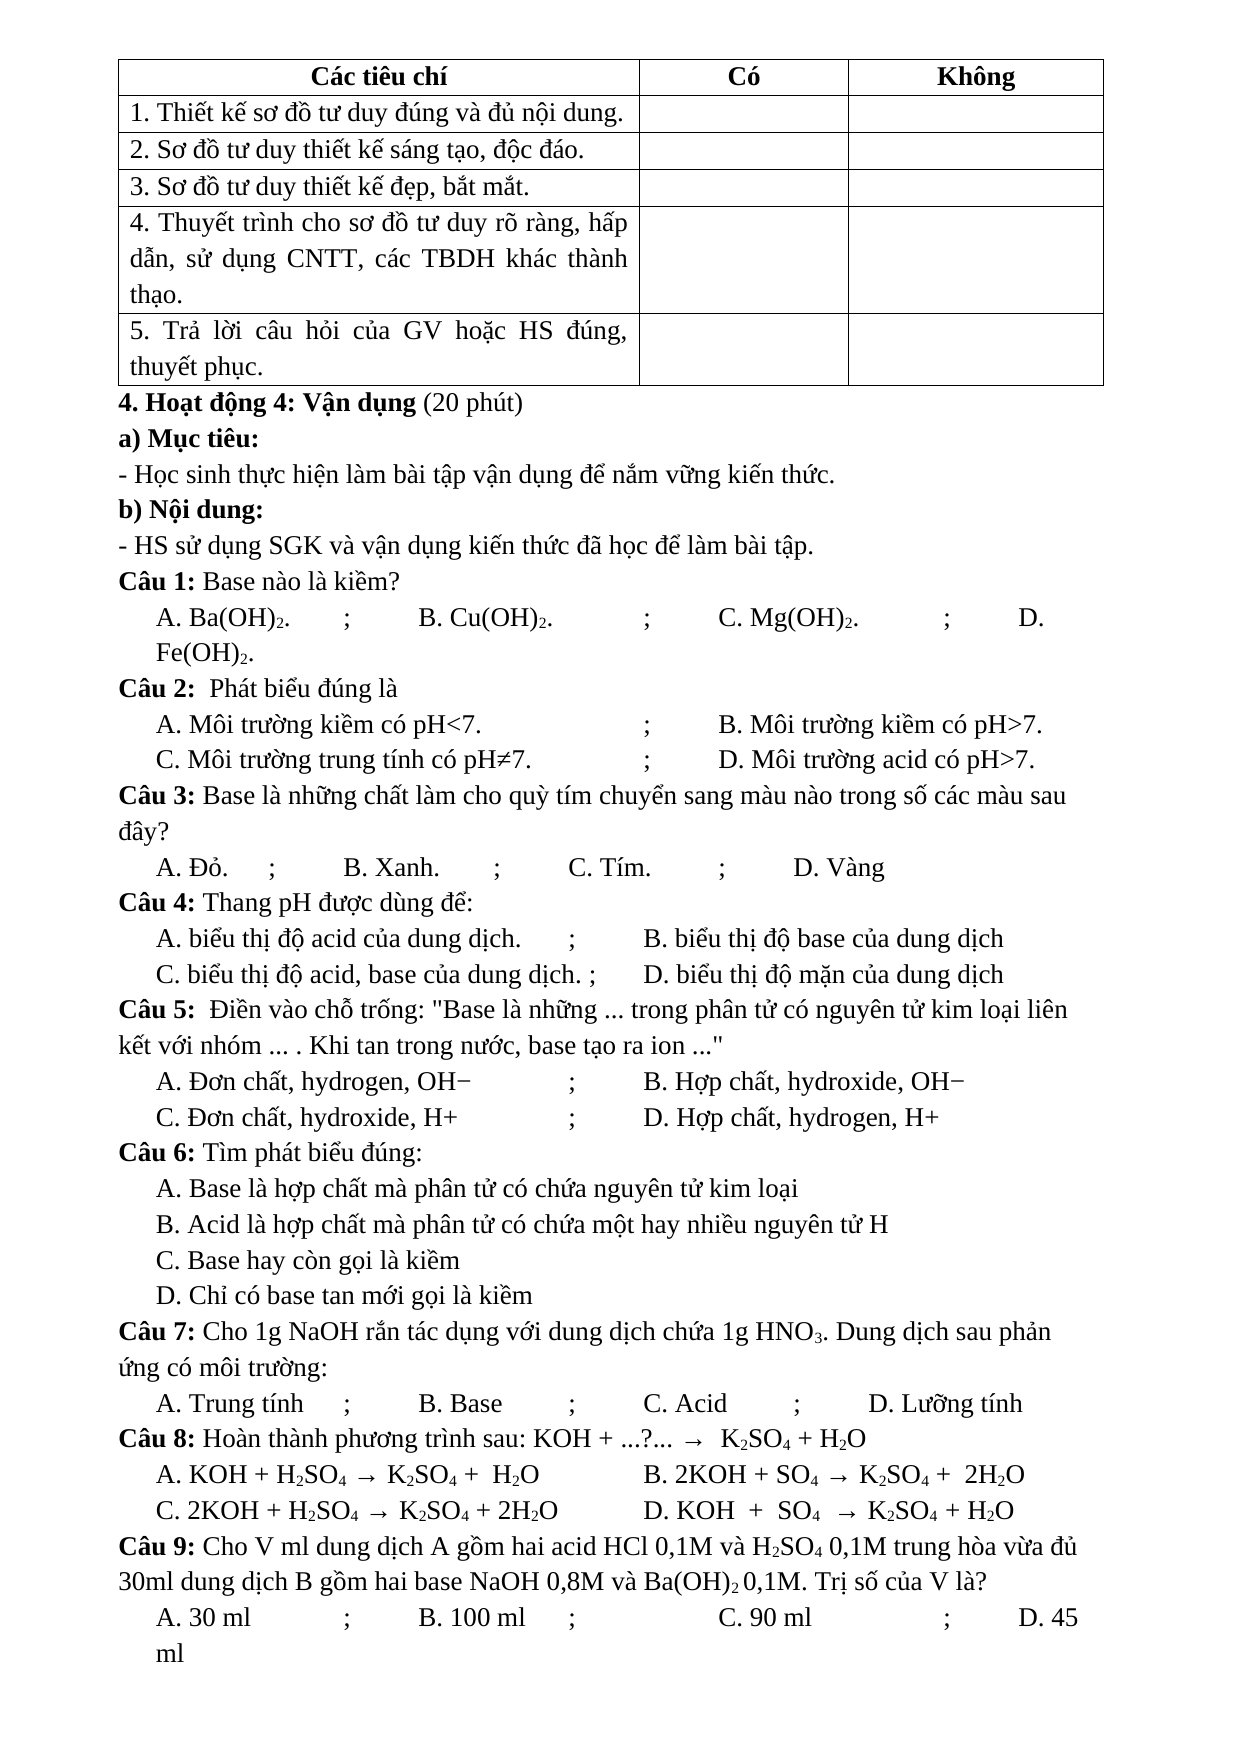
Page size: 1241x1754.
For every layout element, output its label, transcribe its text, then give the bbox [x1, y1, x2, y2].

text A. Ba(OH)2. ; B. Cu(OH)2. ; C. Mg(OH)2. ; D. Fe(OH)2. [156, 601, 1092, 667]
table_header Có [640, 60, 848, 95]
text C. 2KOH + H2SO4 → K2SO4 + 2H2O D. KOH + SO4 → K2SO4 + H2O [156, 1494, 1092, 1525]
table_cell [640, 96, 848, 132]
text A. Base là hợp chất mà phân tử có chứa nguyên tử kim loại [156, 1172, 1092, 1203]
table_cell 3. Sơ đồ tư duy thiết kế đẹp, bắt mắt. [119, 170, 639, 206]
table_cell 5. Trả lời câu hỏi của GV hoặc HS đúng, thuyết phục. [119, 314, 639, 385]
text Câu 2: Phát biểu đúng là [118, 672, 1092, 703]
text A. Đơn chất, hydrogen, OH− ; B. Hợp chất, hydroxide, OH− [156, 1065, 1092, 1096]
table_header Các tiêu chí [119, 60, 639, 95]
text B. Acid là hợp chất mà phân tử có chứa một hay nhiều nguyên tử H [156, 1208, 1092, 1239]
text 4. Hoạt động 4: Vận dụng (20 phút) [118, 386, 1092, 417]
text A. Đỏ. ; B. Xanh. ; C. Tím. ; D. Vàng [156, 851, 1092, 882]
text Câu 7: Cho 1g NaOH rắn tác dụng với dung dịch chứa 1g HNO3. Dung dịch sau phản ứng có môi trường: [118, 1315, 1092, 1382]
text Câu 9: Cho V ml dung dịch A gồm hai acid HCl 0,1M và H2SO4 0,1M trung hòa vừa đủ 30ml dung dịch B gồm hai base NaOH 0,8M và Ba(OH)2 0,1M. Trị số của V là? [118, 1529, 1092, 1596]
text Câu 6: Tìm phát biểu đúng: [118, 1137, 1092, 1168]
table_header Không [849, 60, 1103, 95]
table_cell [849, 170, 1103, 206]
table_cell [849, 207, 1103, 313]
text C. Đơn chất, hydroxide, H+ ; D. Hợp chất, hydrogen, H+ [156, 1101, 1092, 1132]
text - Học sinh thực hiện làm bài tập vận dụng để nắm vững kiến thức. [118, 458, 1083, 489]
text Câu 5: Điền vào chỗ trống: "Base là những ... trong phân tử có nguyên tử kim loại liên kết với nhóm ... . Khi tan trong nước, base tạo ra ion ..." [118, 994, 1092, 1061]
text A. KOH + H2SO4 → K2SO4 + H2O B. 2KOH + SO4 → K2SO4 + 2H2O [156, 1458, 1092, 1489]
text b) Nội dung: [118, 493, 1092, 524]
table_cell [640, 207, 848, 313]
table_cell [849, 314, 1103, 385]
text A. Môi trường kiềm có pH<7. ; B. Môi trường kiềm có pH>7. [156, 708, 1092, 739]
text A. Trung tính ; B. Base ; C. Acid ; D. Lưỡng tính [156, 1387, 1092, 1418]
text C. Base hay còn gọi là kiềm [156, 1244, 1092, 1275]
text Câu 4: Thang pH được dùng để: [118, 886, 1092, 918]
table_cell [640, 314, 848, 385]
text A. biểu thị độ acid của dung dịch. ; B. biểu thị độ base của dung dịch [156, 922, 1092, 953]
text Câu 8: Hoàn thành phương trình sau: KOH + ...?... → K2SO4 + H2O [118, 1422, 1092, 1453]
text Câu 3: Base là những chất làm cho quỳ tím chuyển sang màu nào trong số các màu sau đây? [118, 779, 1092, 846]
text a) Mục tiêu: [118, 422, 1092, 453]
text A. 30 ml ; B. 100 ml ; C. 90 ml ; D. 45 ml [156, 1601, 1092, 1668]
table_cell 4. Thuyết trình cho sơ đồ tư duy rõ ràng, hấp dẫn, sử dụng CNTT, các TBDH khác thành thạo. [119, 207, 639, 313]
table_cell 1. Thiết kế sơ đồ tư duy đúng và đủ nội dung. [119, 96, 639, 132]
table_cell [640, 133, 848, 169]
text - HS sử dụng SGK và vận dụng kiến thức đã học để làm bài tập. [118, 529, 1083, 560]
text D. Chỉ có base tan mới gọi là kiềm [156, 1279, 1092, 1311]
table_cell [640, 170, 848, 206]
table_cell [849, 96, 1103, 132]
text C. Môi trường trung tính có pH≠7. ; D. Môi trường acid có pH>7. [156, 743, 1092, 775]
text Câu 1: Base nào là kiềm? [118, 565, 1092, 596]
table_cell [849, 133, 1103, 169]
text C. biểu thị độ acid, base của dung dịch. ; D. biểu thị độ mặn của dung dịch [156, 958, 1092, 989]
table_cell 2. Sơ đồ tư duy thiết kế sáng tạo, độc đáo. [119, 133, 639, 169]
